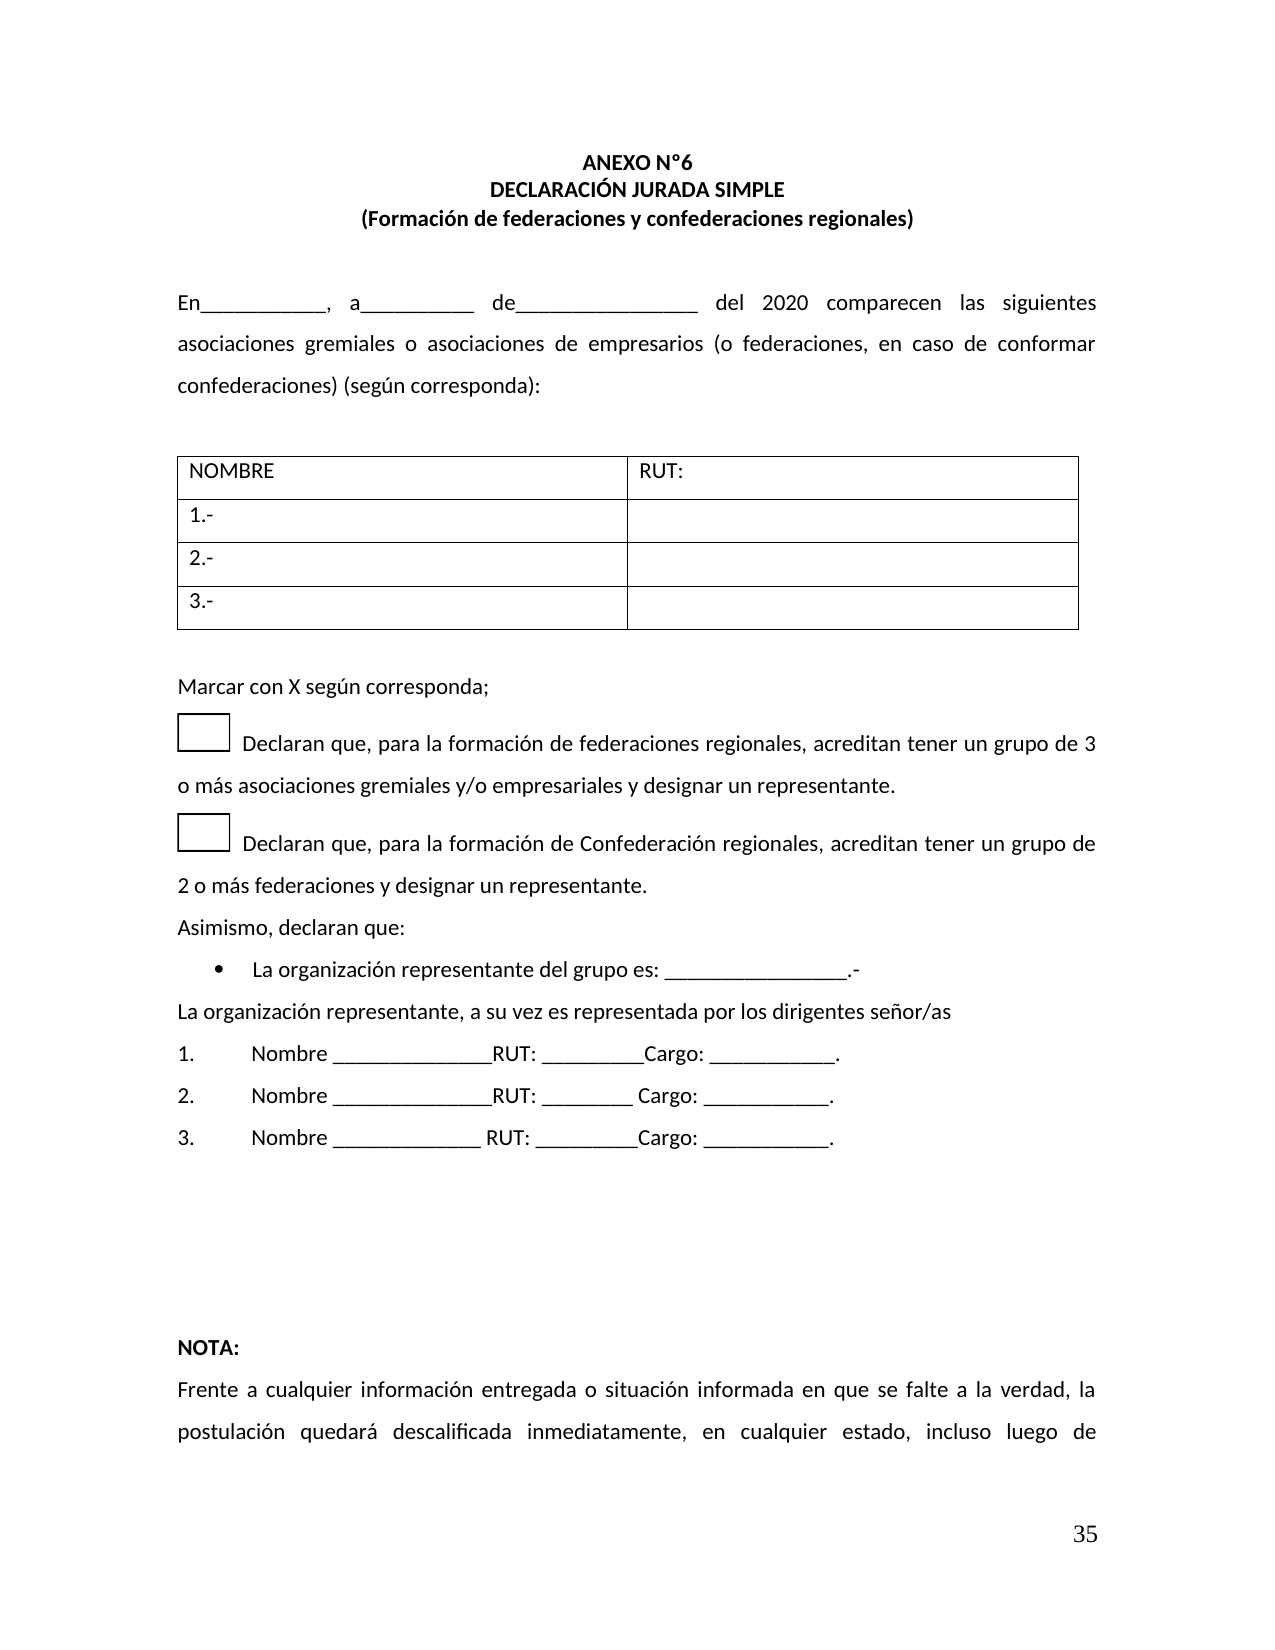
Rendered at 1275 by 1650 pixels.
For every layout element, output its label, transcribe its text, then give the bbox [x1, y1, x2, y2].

table_cell [628, 543, 1078, 586]
text Marcar con X según corresponda; [177, 672, 1098, 700]
text NOTA: [177, 1333, 1098, 1361]
picture [177, 813, 231, 852]
table_cell [628, 500, 1078, 542]
table_header NOMBRE [178, 457, 627, 499]
text Asimismo, declaran que: [177, 913, 1098, 941]
text La organización representante, a su vez es representada por los dirigentes señor/as [177, 997, 1098, 1025]
table_header RUT: [628, 457, 1078, 499]
text En___________, a__________ de________________ del 2020 comparecen las siguientes asociaciones gremiales o asociaciones de empresarios (o federaciones, en caso de conformar confederaciones) (según corresponda): [177, 288, 1098, 399]
text 3. Nombre _____________ RUT: _________Cargo: ___________. [177, 1123, 1098, 1151]
text DECLARACIÓN JURADA SIMPLE [177, 176, 1098, 204]
picture [177, 713, 231, 752]
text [177, 1375, 1098, 1445]
table_cell [628, 587, 1078, 629]
table_cell 1.- [178, 500, 627, 542]
text ANEXO Nº6 [177, 148, 1098, 176]
text 1. Nombre ______________RUT: _________Cargo: ___________. [177, 1039, 1098, 1067]
text Declaran que, para la formación de Confederación regionales, acreditan tener un grupo de 2 o más federaciones y designar un representante. [177, 813, 1098, 899]
list La organización representante del grupo es: ________________.- [215, 955, 1098, 983]
table_cell 3.- [178, 587, 627, 629]
text Declaran que, para la formación de federaciones regionales, acreditan tener un grupo de 3 o más asociaciones gremiales y/o empresariales y designar un representante. [177, 714, 1098, 799]
text 2. Nombre ______________RUT: ________ Cargo: ___________. [177, 1081, 1098, 1109]
text (Formación de federaciones y confederaciones regionales) [177, 204, 1098, 232]
table_cell 2.- [178, 543, 627, 586]
